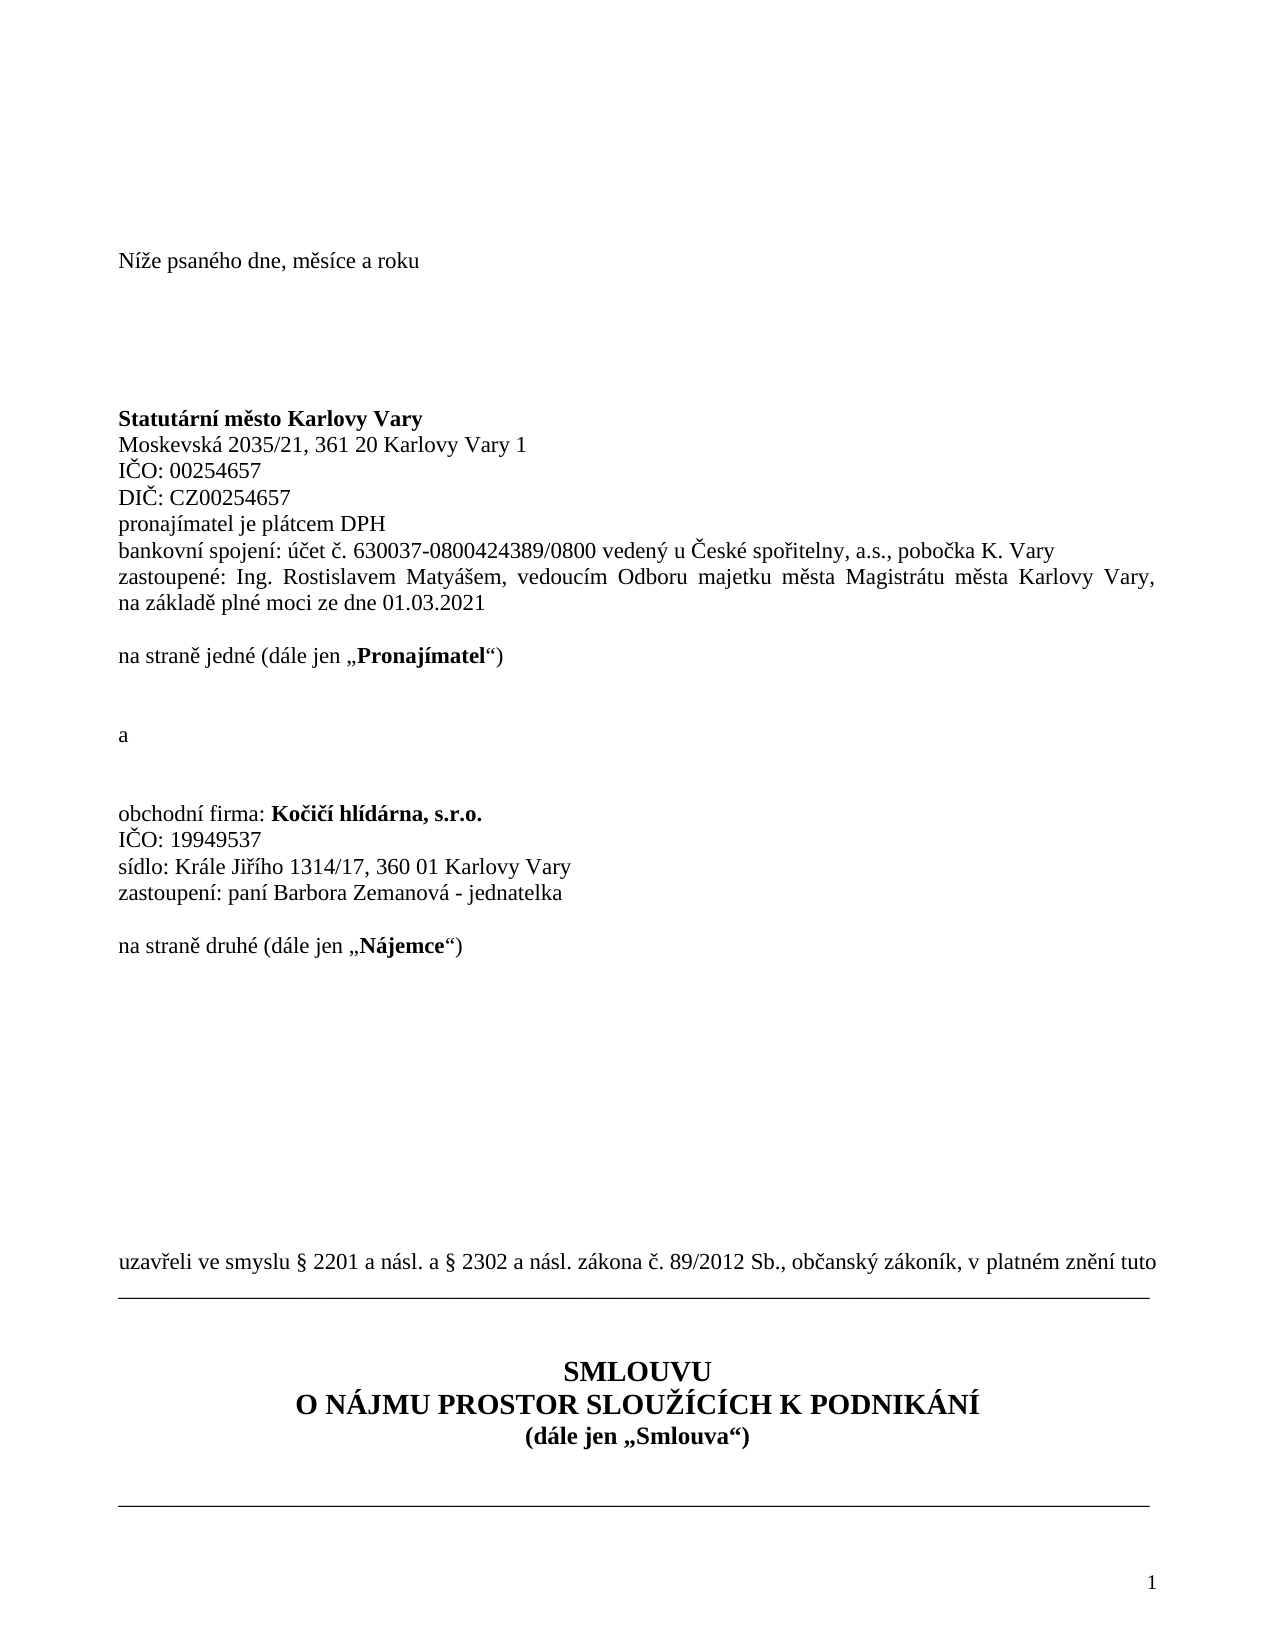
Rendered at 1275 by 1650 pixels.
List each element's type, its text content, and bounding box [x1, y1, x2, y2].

text a [118, 721, 1157, 747]
text obchodní firma: Kočičí hlídárna, s.r.o. [118, 800, 1157, 827]
text zastoupené: Ing. Rostislavem Matyášem, vedoucím Odboru majetku města Magistrátu města Karlovy Vary, na základě plné moci ze dne 01.03.2021 [118, 563, 1157, 616]
subtitle __________________________________________________________________________________________ [118, 1274, 1157, 1301]
text na straně jedné (dále jen „Pronajímatel“) [118, 642, 1157, 668]
text __________________________________________________________________________________________ [118, 1483, 1157, 1509]
text IČO: 19949537 [118, 827, 1157, 853]
subtitle SMLOUVU [118, 1354, 1157, 1387]
text na straně druhé (dále jen „Nájemce“) [118, 932, 1157, 958]
text (dále jen „Smlouva“) [118, 1421, 1157, 1449]
text sídlo: Krále Jiřího 1314/17, 360 01 Karlovy Vary [118, 853, 1157, 879]
text O NÁJMU PROSTOR SLOUŽÍCÍCH K PODNIKÁNÍ [118, 1387, 1157, 1421]
text Moskevská 2035/21, 361 20 Karlovy Vary 1 [118, 431, 1157, 458]
text zastoupení: paní Barbora Zemanová - jednatelka [118, 879, 1157, 906]
text pronajímatel je plátcem DPH [118, 510, 1157, 537]
text DIČ: CZ00254657 [118, 484, 1157, 510]
text IČO: 00254657 [118, 458, 1157, 484]
text Statutární město Karlovy Vary [118, 405, 1157, 431]
text Níže psaného dne, měsíce a roku [118, 247, 1157, 273]
text uzavřeli ve smyslu § 2201 a násl. a § 2302 a násl. zákona č. 89/2012 Sb., občanský zákoník, v platném znění tuto [118, 1248, 1157, 1274]
text bankovní spojení: účet č. 630037-0800424389/0800 vedený u České spořitelny, a.s., pobočka K. Vary [118, 537, 1157, 563]
